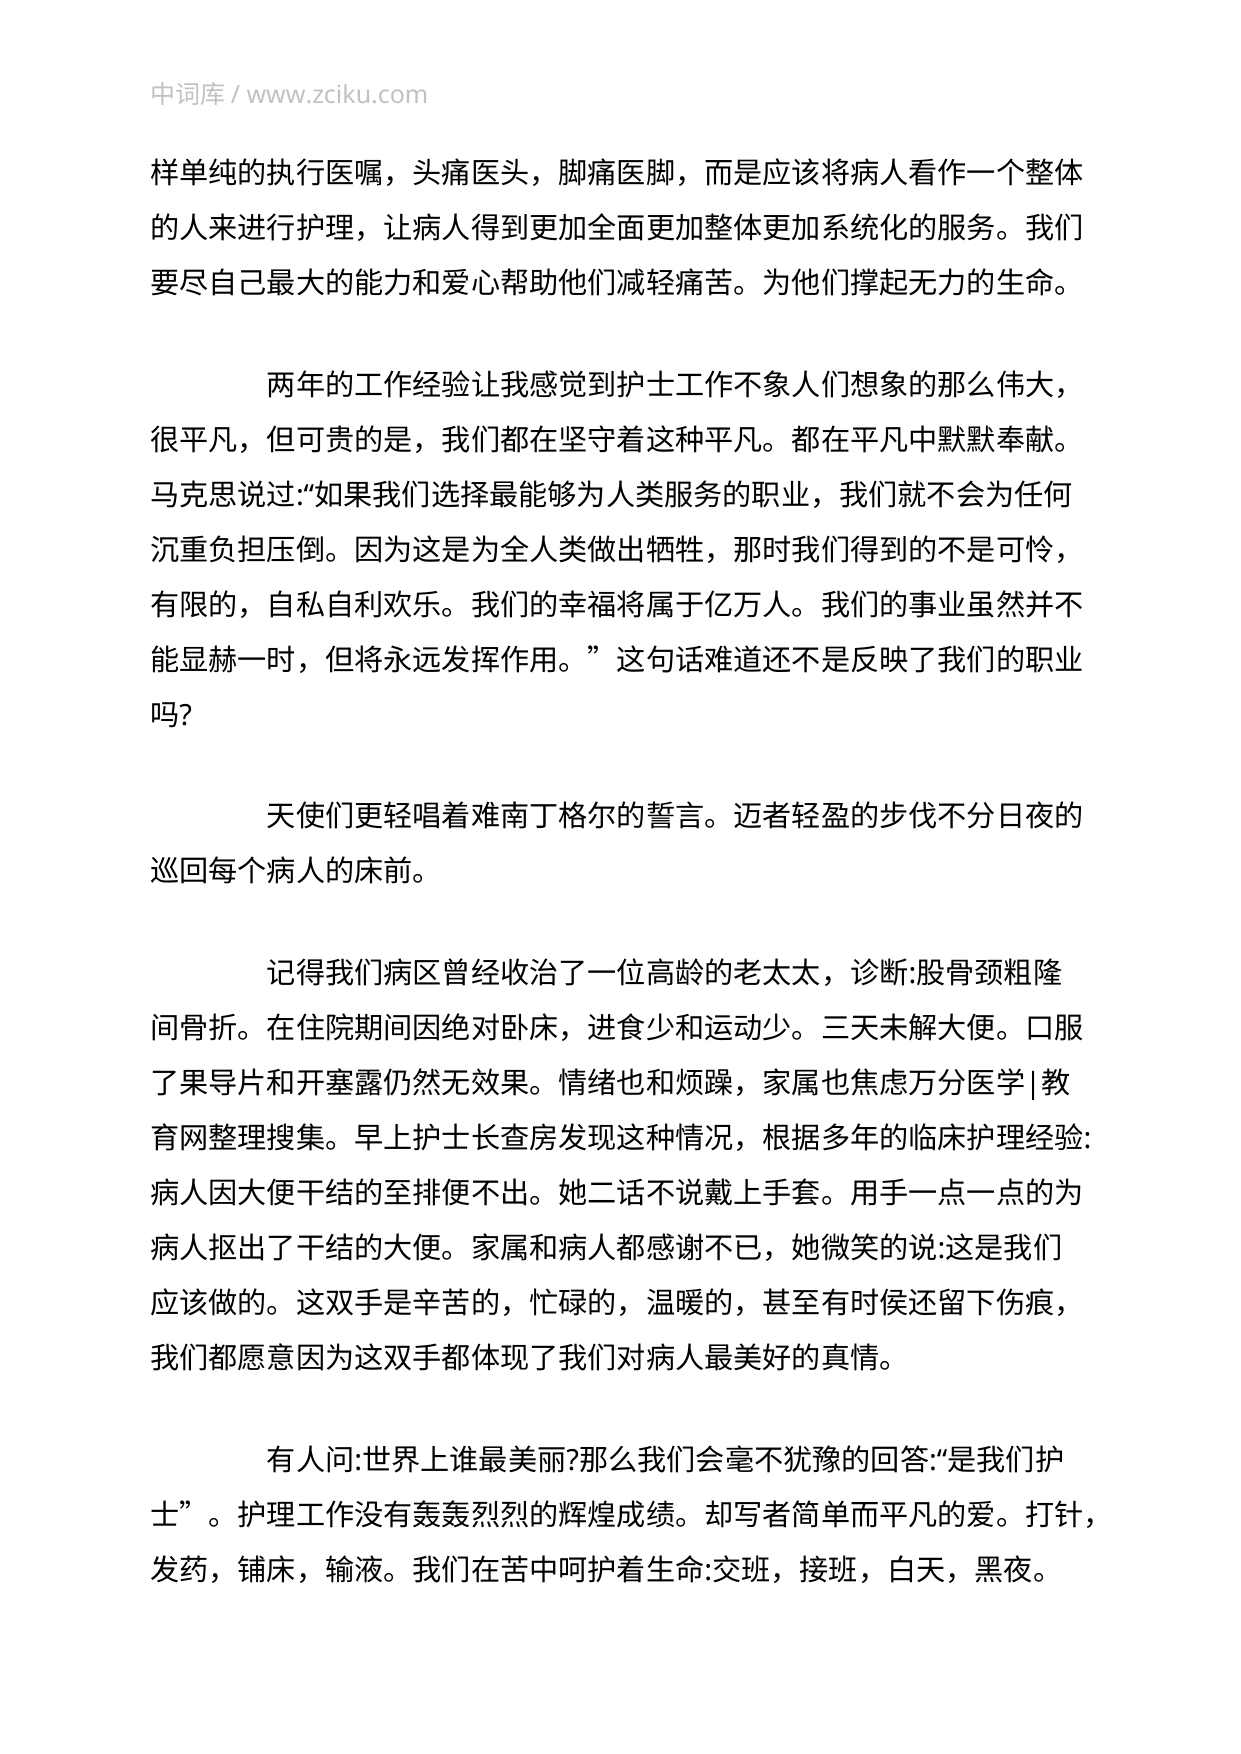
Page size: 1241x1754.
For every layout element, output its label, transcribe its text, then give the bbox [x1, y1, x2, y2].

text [150, 150, 1090, 302]
text 记得我们病区曾经收治了一位高龄的老太太，诊断:股骨颈粗隆间骨折。在住院期间因绝对卧床，进食少和运动少。三天未解大便。口服了果导片和开塞露仍然无效果。情绪也和烦躁，家属也焦虑万分医学|教育网整理搜集。早上护士长查房发现这种情况，根据多年的临床护理经验:病人因大便干结的至排便不出。她二话不说戴上手套。用手一点一点的为病人抠出了干结的大便。家属和病人都感谢不已，她微笑的说:这是我们应该做的。这双手是辛苦的，忙碌的，温暖的，甚至有时侯还留下伤痕，我们都愿意因为这双手都体现了我们对病人最美好的真情。 [150, 950, 1090, 1377]
text 天使们更轻唱着难南丁格尔的誓言。迈者轻盈的步伐不分日夜的巡回每个病人的床前。 [150, 793, 1090, 890]
text 两年的工作经验让我感觉到护士工作不象人们想象的那么伟大，很平凡，但可贵的是，我们都在坚守着这种平凡。都在平凡中默默奉献。马克思说过:“如果我们选择最能够为人类服务的职业，我们就不会为任何沉重负担压倒。因为这是为全人类做出牺牲，那时我们得到的不是可怜，有限的，自私自利欢乐。我们的幸福将属于亿万人。我们的事业虽然并不能显赫一时，但将永远发挥作用。”这句话难道还不是反映了我们的职业吗? [150, 362, 1090, 733]
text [150, 1436, 1090, 1588]
